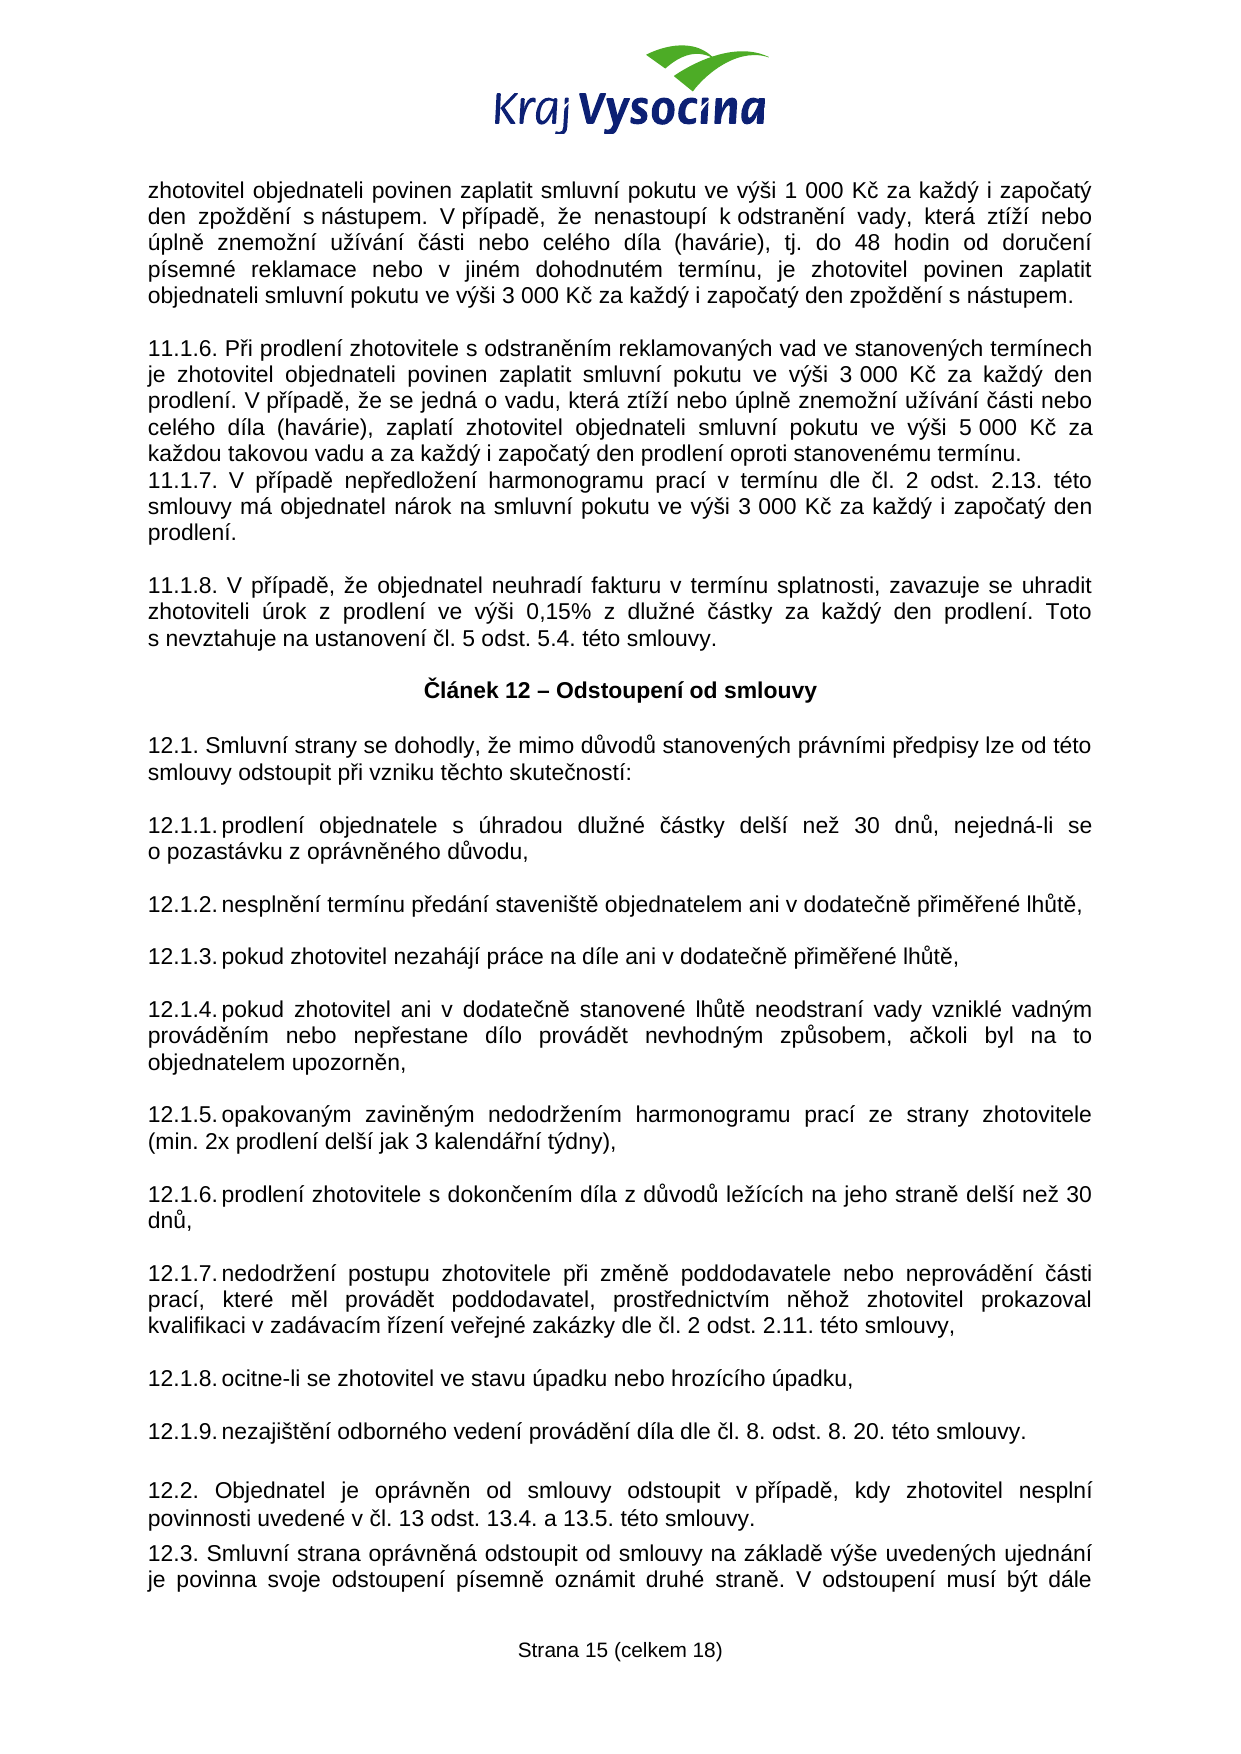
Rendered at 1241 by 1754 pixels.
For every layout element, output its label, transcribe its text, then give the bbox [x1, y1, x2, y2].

text 12.1.2. nesplnění termínu předání staveniště objednatelem ani v dodatečně přiměřené lhůtě, [148, 891, 1093, 917]
text 11.1.6. Při prodlení zhotovitele s odstraněním reklamovaných vad ve stanovených termínech je zhotovitel objednateli povinen zaplatit smluvní pokutu ve výši 3 000 Kč za každý den prodlení. V případě, že se jedná o vadu, která ztíží nebo úplně znemožní užívání části nebo celého díla (havárie), zaplatí zhotovitel objednateli smluvní pokutu ve výši 5 000 Kč za každou takovou vadu a za každý i započatý den prodlení oproti stanovenému termínu. [148, 335, 1093, 467]
text 12.1. Smluvní strany se dohodly, že mimo důvodů stanovených právními předpisy lze od této smlouvy odstoupit při vzniku těchto skutečností: [148, 732, 1093, 785]
text 11.1.8. V případě, že objednatel neuhradí fakturu v termínu splatnosti, zavazuje se uhradit zhotoviteli úrok z prodlení ve výši 0,15% z dlužné částky za každý den prodlení. Toto s nevztahuje na ustanovení čl. 5 odst. 5.4. této smlouvy. [148, 572, 1093, 651]
text 12.1.8. ocitne-li se zhotovitel ve stavu úpadku nebo hrozícího úpadku, [148, 1365, 1093, 1391]
text 12.1.7. nedodržení postupu zhotovitele při změně poddodavatele nebo neprovádění části prací, které měl provádět poddodavatel, prostřednictvím něhož zhotovitel prokazoval kvalifikaci v zadávacím řízení veřejné zakázky dle čl. 2 odst. 2.11. této smlouvy, [148, 1259, 1093, 1339]
text 12.1.3. pokud zhotovitel nezahájí práce na díle ani v dodatečně přiměřené lhůtě, [148, 943, 1093, 970]
text 12.1.9. nezajištění odborného vedení provádění díla dle čl. 8. odst. 8. 20. této smlouvy. [148, 1418, 1093, 1444]
text Článek 12 – Odstoupení od smlouvy [148, 677, 1093, 704]
text 12.1.6. prodlení zhotovitele s dokončením díla z důvodů ležících na jeho straně delší než 30 dnů, [148, 1181, 1093, 1233]
text 12.1.4. pokud zhotovitel ani v dodatečně stanovené lhůtě neodstraní vady vzniklé vadným prováděním nebo nepřestane dílo provádět nevhodným způsobem, ačkoli byl na to objednatelem upozorněn, [148, 996, 1093, 1075]
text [148, 177, 1093, 308]
text 12.1.5. opakovaným zaviněným nedodržením harmonogramu prací ze strany zhotovitele (min. 2x prodlení delší jak 3 kalendářní týdny), [148, 1101, 1093, 1154]
text 12.2. Objednatel je oprávněn od smlouvy odstoupit v případě, kdy zhotovitel nesplní povinnosti uvedené v čl. 13 odst. 13.4. a 13.5. této smlouvy. [148, 1477, 1093, 1531]
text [148, 1540, 1093, 1592]
text 11.1.7. V případě nepředložení harmonogramu prací v termínu dle čl. 2 odst. 2.13. této smlouvy má objednatel nárok na smluvní pokutu ve výši 3 000 Kč za každý i započatý den prodlení. [148, 467, 1093, 546]
text 12.1.1. prodlení objednatele s úhradou dlužné částky delší než 30 dnů, nejedná-li se o pozastávku z oprávněného důvodu, [148, 812, 1093, 864]
